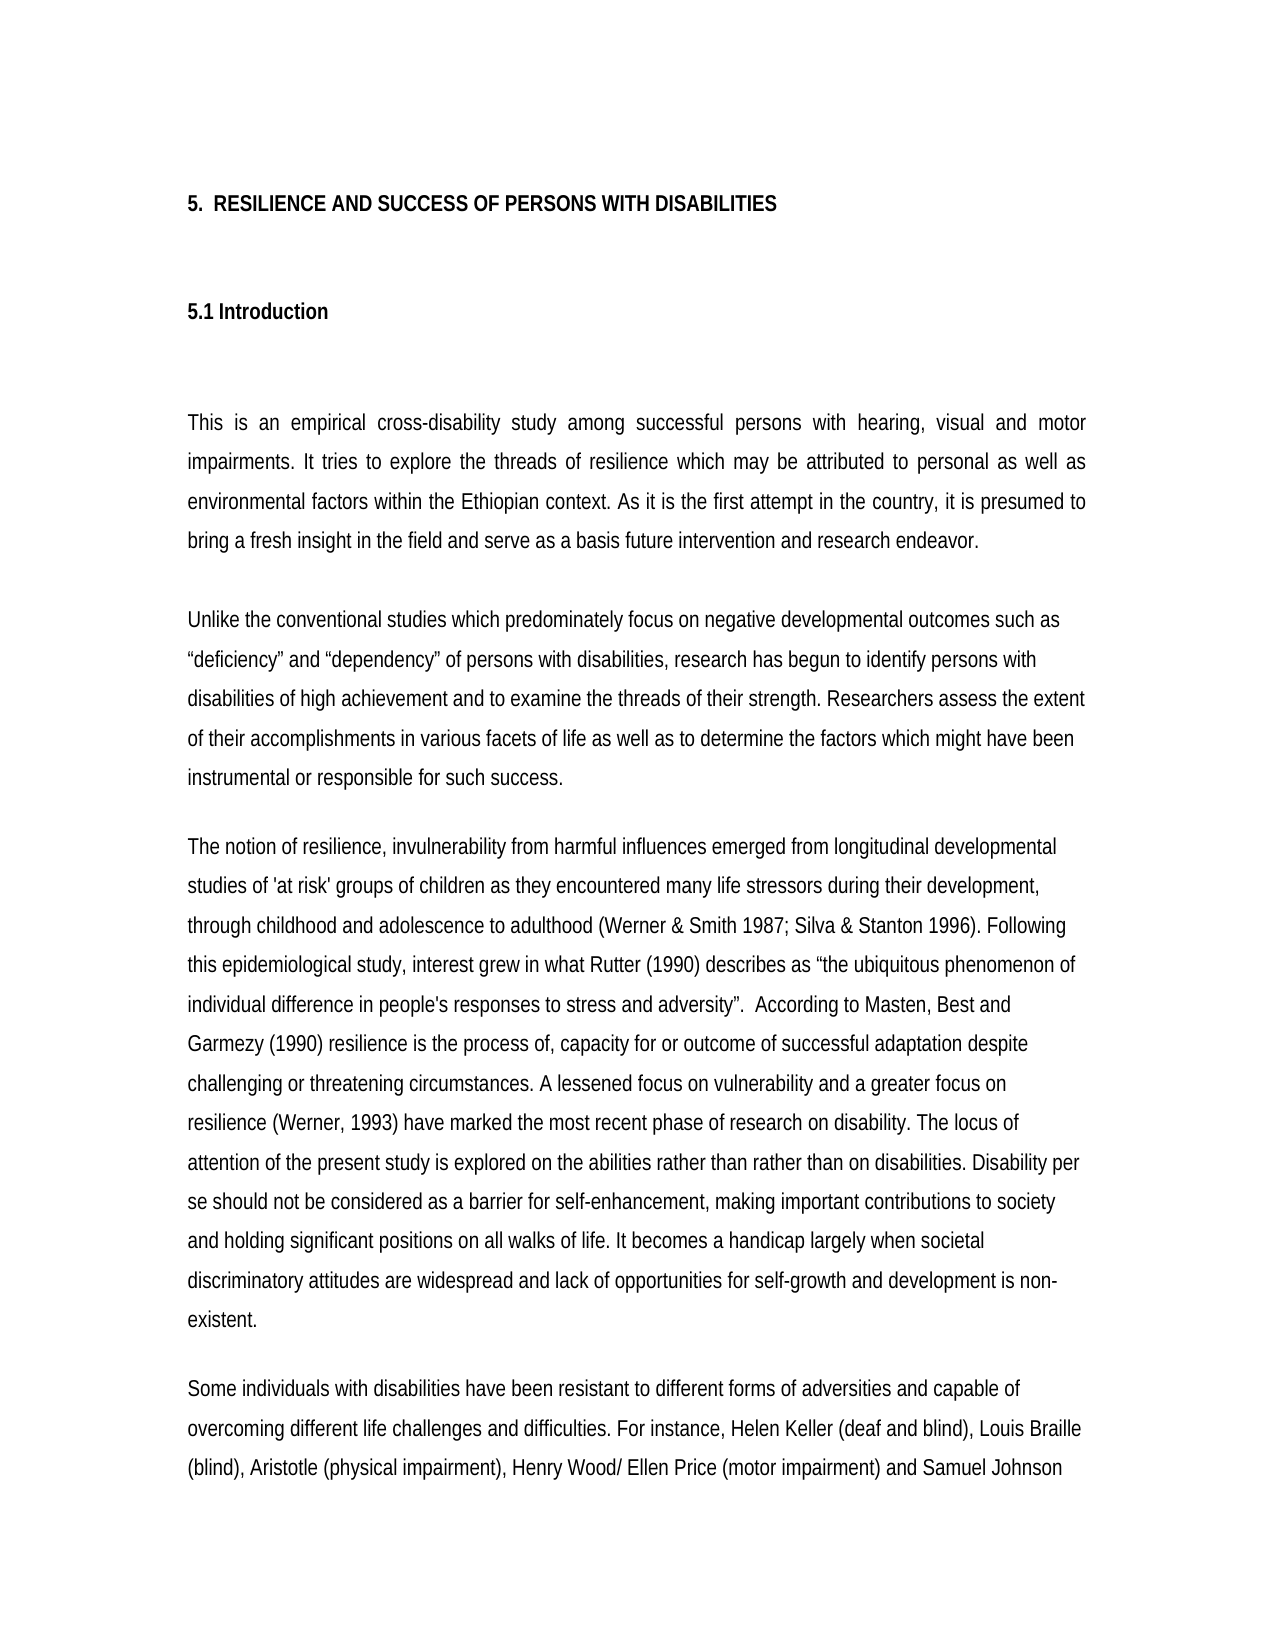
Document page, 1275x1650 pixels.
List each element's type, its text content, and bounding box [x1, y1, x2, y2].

text 5. RESILIENCE AND SUCCESS OF PERSONS WITH DISABILITIES [187, 189, 1087, 216]
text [187, 1375, 1087, 1480]
subtitle 5.1 Introduction [187, 298, 1087, 324]
text The notion of resilience, invulnerability from harmful influences emerged from longitudinal developmental studies of 'at risk' groups of children as they encountered many life stressors during their development, through childhood and adolescence to adulthood (Werner & Smith 1987; Silva & Stanton 1996). Following this epidemiological study, interest grew in what Rutter (1990) describes as “the ubiquitous phenomenon of individual difference in people's responses to stress and adversity”. According to Masten, Best and Garmezy (1990) resilience is the process of, capacity for or outcome of successful adaptation despite challenging or threatening circumstances. A lessened focus on vulnerability and a greater focus on resilience (Werner, 1993) have marked the most recent phase of research on disability. The locus of attention of the present study is explored on the abilities rather than rather than on disabilities. Disability per se should not be considered as a barrier for self-enhancement, making important contributions to society and holding significant positions on all walks of life. It becomes a handicap largely when societal discriminatory attitudes are widespread and lack of opportunities for self-growth and development is non-existent. [187, 833, 1087, 1333]
text This is an empirical cross-disability study among successful persons with hearing, visual and motor impairments. It tries to explore the threads of resilience which may be attributed to personal as well as environmental factors within the Ethiopian context. As it is the first attempt in the country, it is presumed to bring a fresh insight in the field and serve as a basis future intervention and research endeavor. [187, 409, 1087, 553]
text Unlike the conventional studies which predominately focus on negative developmental outcomes such as “deficiency” and “dependency” of persons with disabilities, research has begun to identify persons with disabilities of high achievement and to examine the threads of their strength. Researchers assess the extent of their accomplishments in various facets of life as well as to determine the factors which might have been instrumental or responsible for such success. [187, 606, 1087, 790]
